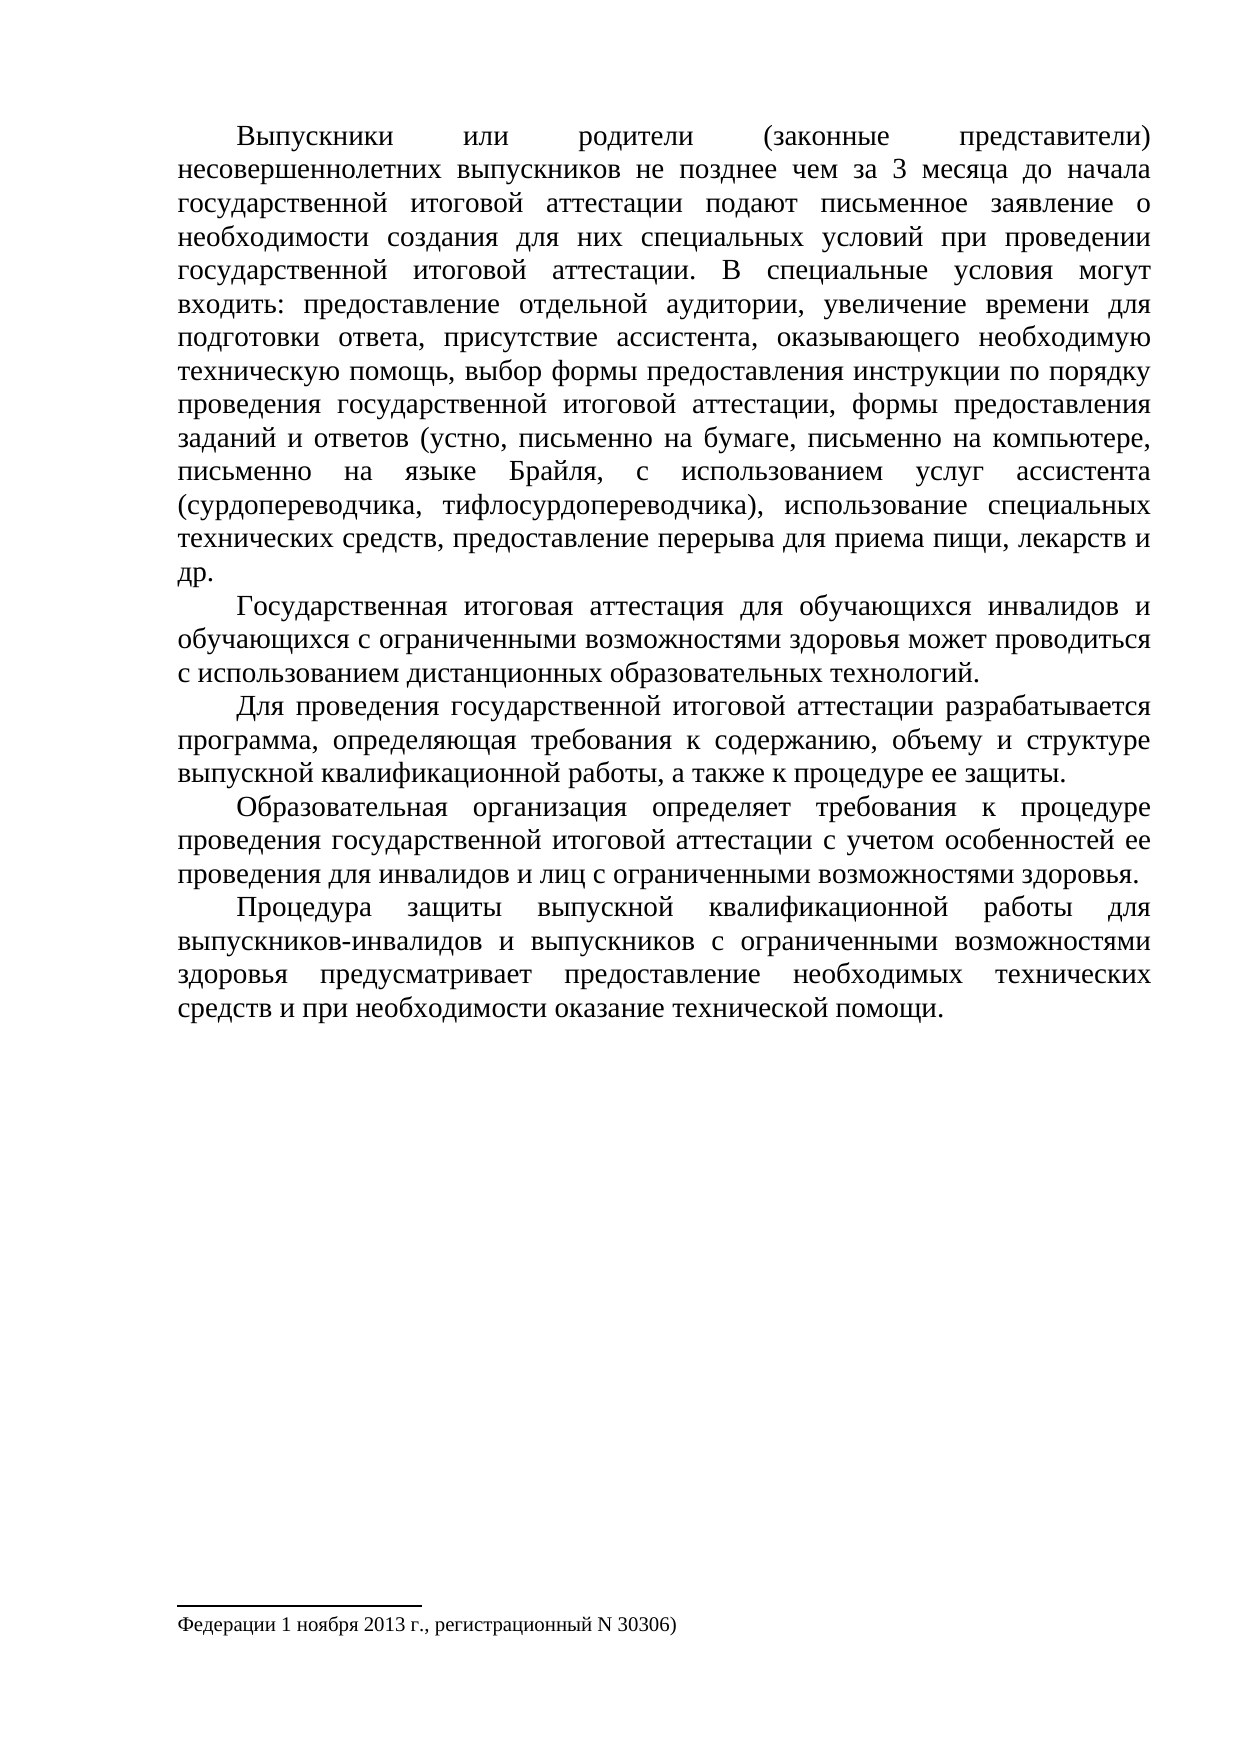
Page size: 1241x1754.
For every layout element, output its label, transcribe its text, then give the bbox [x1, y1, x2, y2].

text Выпускники или родители (законные представители) несовершеннолетних выпускников не позднее чем за 3 месяца до начала государственной итоговой аттестации подают письменное заявление о необходимости создания для них специальных условий при проведении государственной итоговой аттестации. В специальные условия могут входить: предоставление отдельной аудитории, увеличение времени для подготовки ответа, присутствие ассистента, оказывающего необходимую техническую помощь, выбор формы предоставления инструкции по порядку проведения государственной итоговой аттестации, формы предоставления заданий и ответов (устно, письменно на бумаге, письменно на компьютере, письменно на языке Брайля, с использованием услуг ассистента (сурдопереводчика, тифлосурдопереводчика), использование специальных технических средств, предоставление перерыва для приема пищи, лекарств и др. [177, 118, 1152, 588]
text Для проведения государственной итоговой аттестации разрабатывается программа, определяющая требования к содержанию, объему и структуре выпускной квалификационной работы, а также к процедуре ее защиты. [177, 688, 1152, 789]
text Государственная итоговая аттестация для обучающихся инвалидов и обучающихся с ограниченными возможностями здоровья может проводиться с использованием дистанционных образовательных технологий. [177, 588, 1152, 688]
text Образовательная организация определяет требования к процедуре проведения государственной итоговой аттестации с учетом особенностей ее проведения для инвалидов и лиц с ограниченными возможностями здоровья. [177, 789, 1152, 889]
text Процедура защиты выпускной квалификационной работы для выпускников-инвалидов и выпускников с ограниченными возможностями здоровья предусматривает предоставление необходимых технических средств и при необходимости оказание технической помощи. [177, 889, 1152, 1024]
